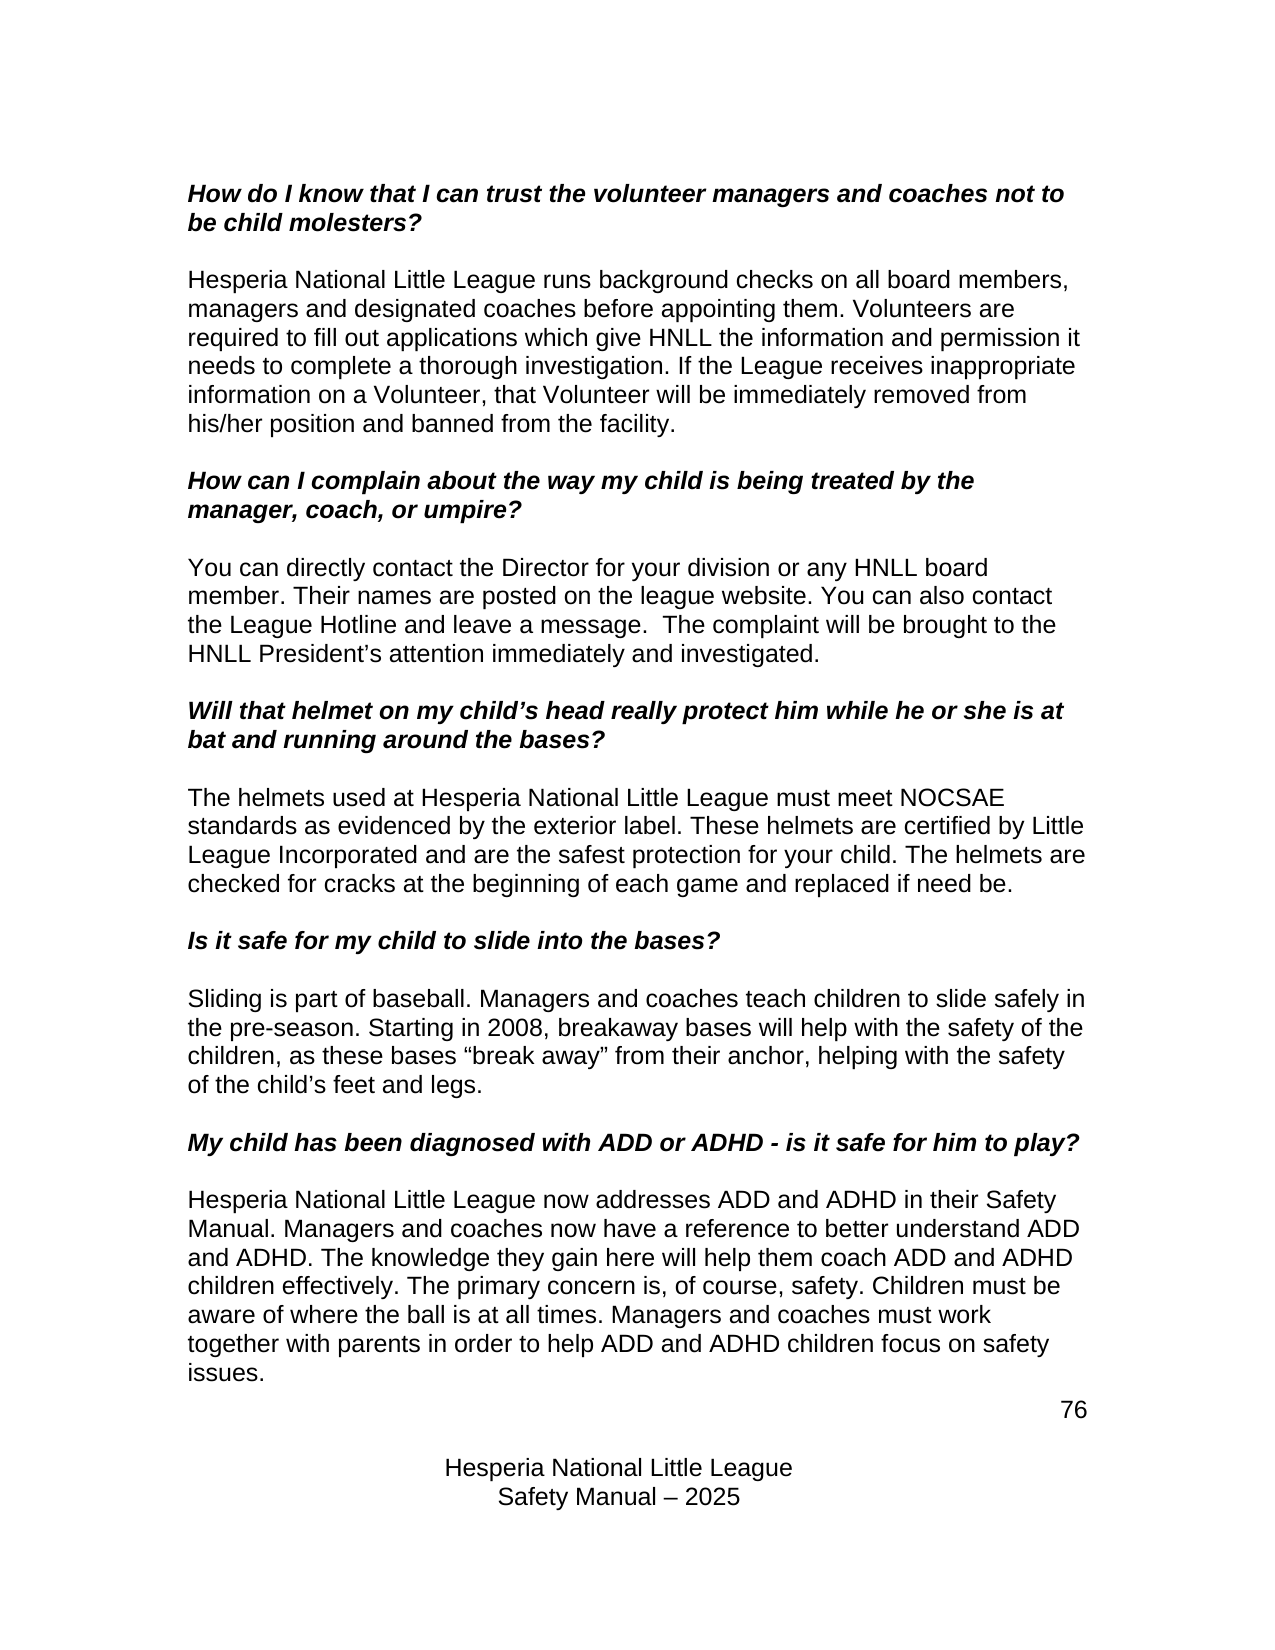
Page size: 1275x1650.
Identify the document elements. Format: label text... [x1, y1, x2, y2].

text Is it safe for my child to slide into the bases? [187, 926, 1087, 955]
text My child has been diagnosed with ADD or ADHD - is it safe for him to play? [187, 1127, 1087, 1156]
text Hesperia National Little League runs background checks on all board members, managers and designated coaches before appointing them. Volunteers are required to fill out applications which give HNLL the information and permission it needs to complete a thorough investigation. If the League receives inappropriate information on a Volunteer, that Volunteer will be immediately removed from his/her position and banned from the facility. [187, 265, 1087, 437]
text Will that helmet on my child’s head really protect him while he or she is at bat and running around the bases? [187, 696, 1087, 754]
text The helmets used at Hesperia National Little League must meet NOCSAE standards as evidenced by the exterior label. These helmets are certified by Little League Incorporated and are the safest protection for your child. The helmets are checked for cracks at the beginning of each game and replaced if need be. [187, 782, 1087, 897]
text How do I know that I can trust the volunteer managers and coaches not to be child molesters? [187, 179, 1087, 236]
text How can I complain about the way my child is being treated by the [187, 466, 1087, 495]
text Sliding is part of baseball. Managers and coaches teach children to slide safely in the pre-season. Starting in 2008, breakaway bases will help with the safety of the children, as these bases “break away” from their anchor, helping with the safety of the child’s feet and legs. [187, 984, 1087, 1099]
text Hesperia National Little League now addresses ADD and ADHD in their Safety Manual. Managers and coaches now have a reference to better understand ADD and ADHD. The knowledge they gain here will help them coach ADD and ADHD children effectively. The primary concern is, of course, safety. Children must be aware of where the ball is at all times. Managers and coaches must work together with parents in order to help ADD and ADHD children focus on safety issues. [187, 1185, 1087, 1386]
text manager, coach, or umpire? [187, 495, 1087, 524]
text You can directly contact the Director for your division or any HNLL board member. Their names are posted on the league website. You can also contact the League Hotline and leave a message. The complaint will be brought to the HNLL President’s attention immediately and investigated. [187, 552, 1087, 667]
